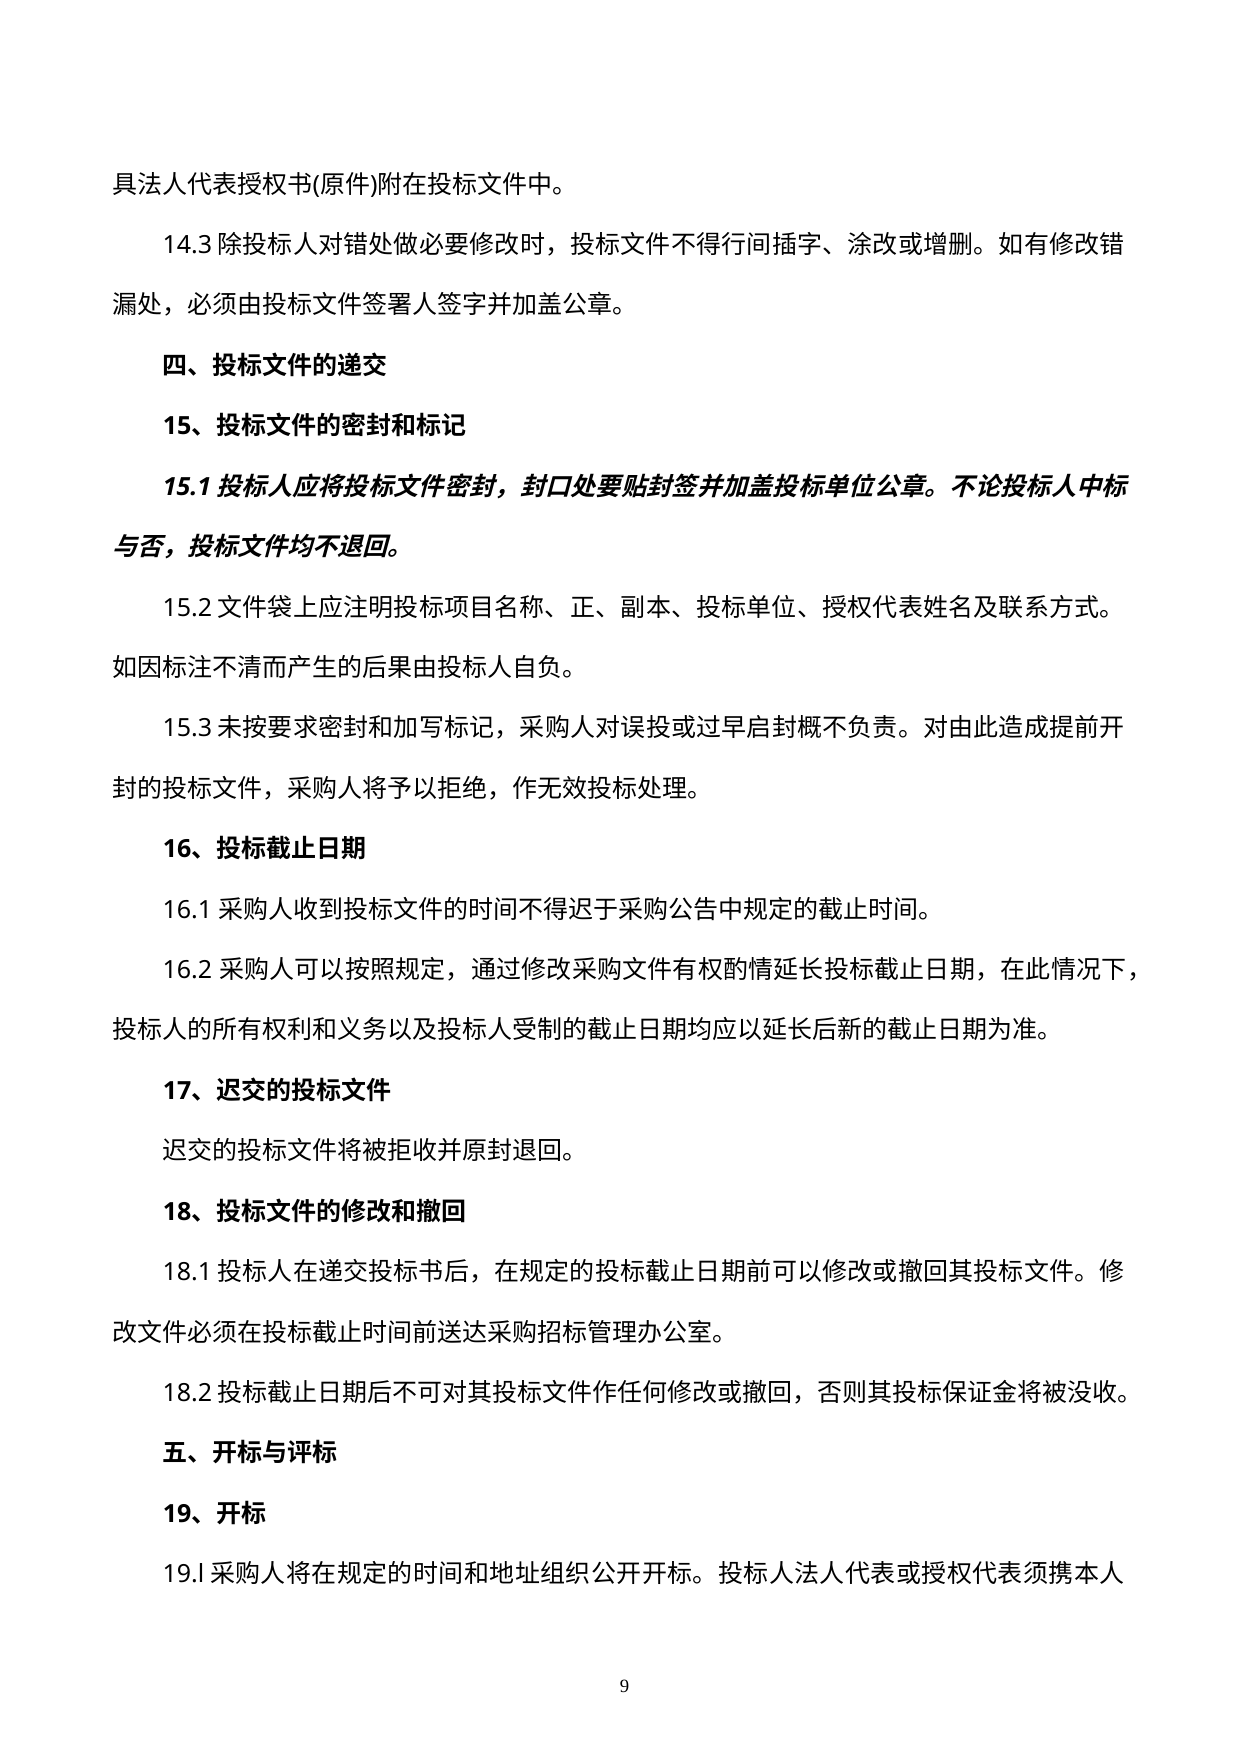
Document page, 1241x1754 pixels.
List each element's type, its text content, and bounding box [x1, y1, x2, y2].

text 15.1投标人应将投标文件密封，封口处要贴封签并加盖投标单位公章。不论投标人中标与否，投标文件均不退回。 [112, 454, 1128, 575]
text 18、投标文件的修改和撤回 [112, 1179, 1128, 1239]
text 四、投标文件的递交 [112, 333, 1128, 394]
text 15、投标文件的密封和标记 [112, 394, 1128, 454]
text 16.2 采购人可以按照规定，通过修改采购文件有权酌情延长投标截止日期，在此情况下，投标人的所有权利和义务以及投标人受制的截止日期均应以延长后新的截止日期为准。 [112, 937, 1128, 1058]
text 迟交的投标文件将被拒收并原封退回。 [112, 1119, 1128, 1179]
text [112, 1542, 1128, 1602]
text 15.3未按要求密封和加写标记，采购人对误投或过早启封概不负责。对由此造成提前开封的投标文件，采购人将予以拒绝，作无效投标处理。 [112, 696, 1128, 817]
text 14.3除投标人对错处做必要修改时，投标文件不得行间插字、涂改或增删。如有修改错漏处，必须由投标文件签署人签字并加盖公章。 [112, 212, 1128, 333]
text 16.1 采购人收到投标文件的时间不得迟于采购公告中规定的截止时间。 [112, 877, 1128, 937]
text 15.2文件袋上应注明投标项目名称、正、副本、投标单位、授权代表姓名及联系方式。如因标注不清而产生的后果由投标人自负。 [112, 575, 1128, 696]
text 17、迟交的投标文件 [112, 1058, 1128, 1119]
text 18.2投标截止日期后不可对其投标文件作任何修改或撤回，否则其投标保证金将被没收。 [112, 1360, 1128, 1421]
text 19、开标 [112, 1481, 1128, 1542]
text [112, 152, 1128, 212]
text 18.1投标人在递交投标书后，在规定的投标截止日期前可以修改或撤回其投标文件。修改文件必须在投标截止时间前送达采购招标管理办公室。 [112, 1239, 1128, 1360]
text 五、开标与评标 [112, 1421, 1128, 1481]
text 16、投标截止日期 [112, 817, 1128, 877]
